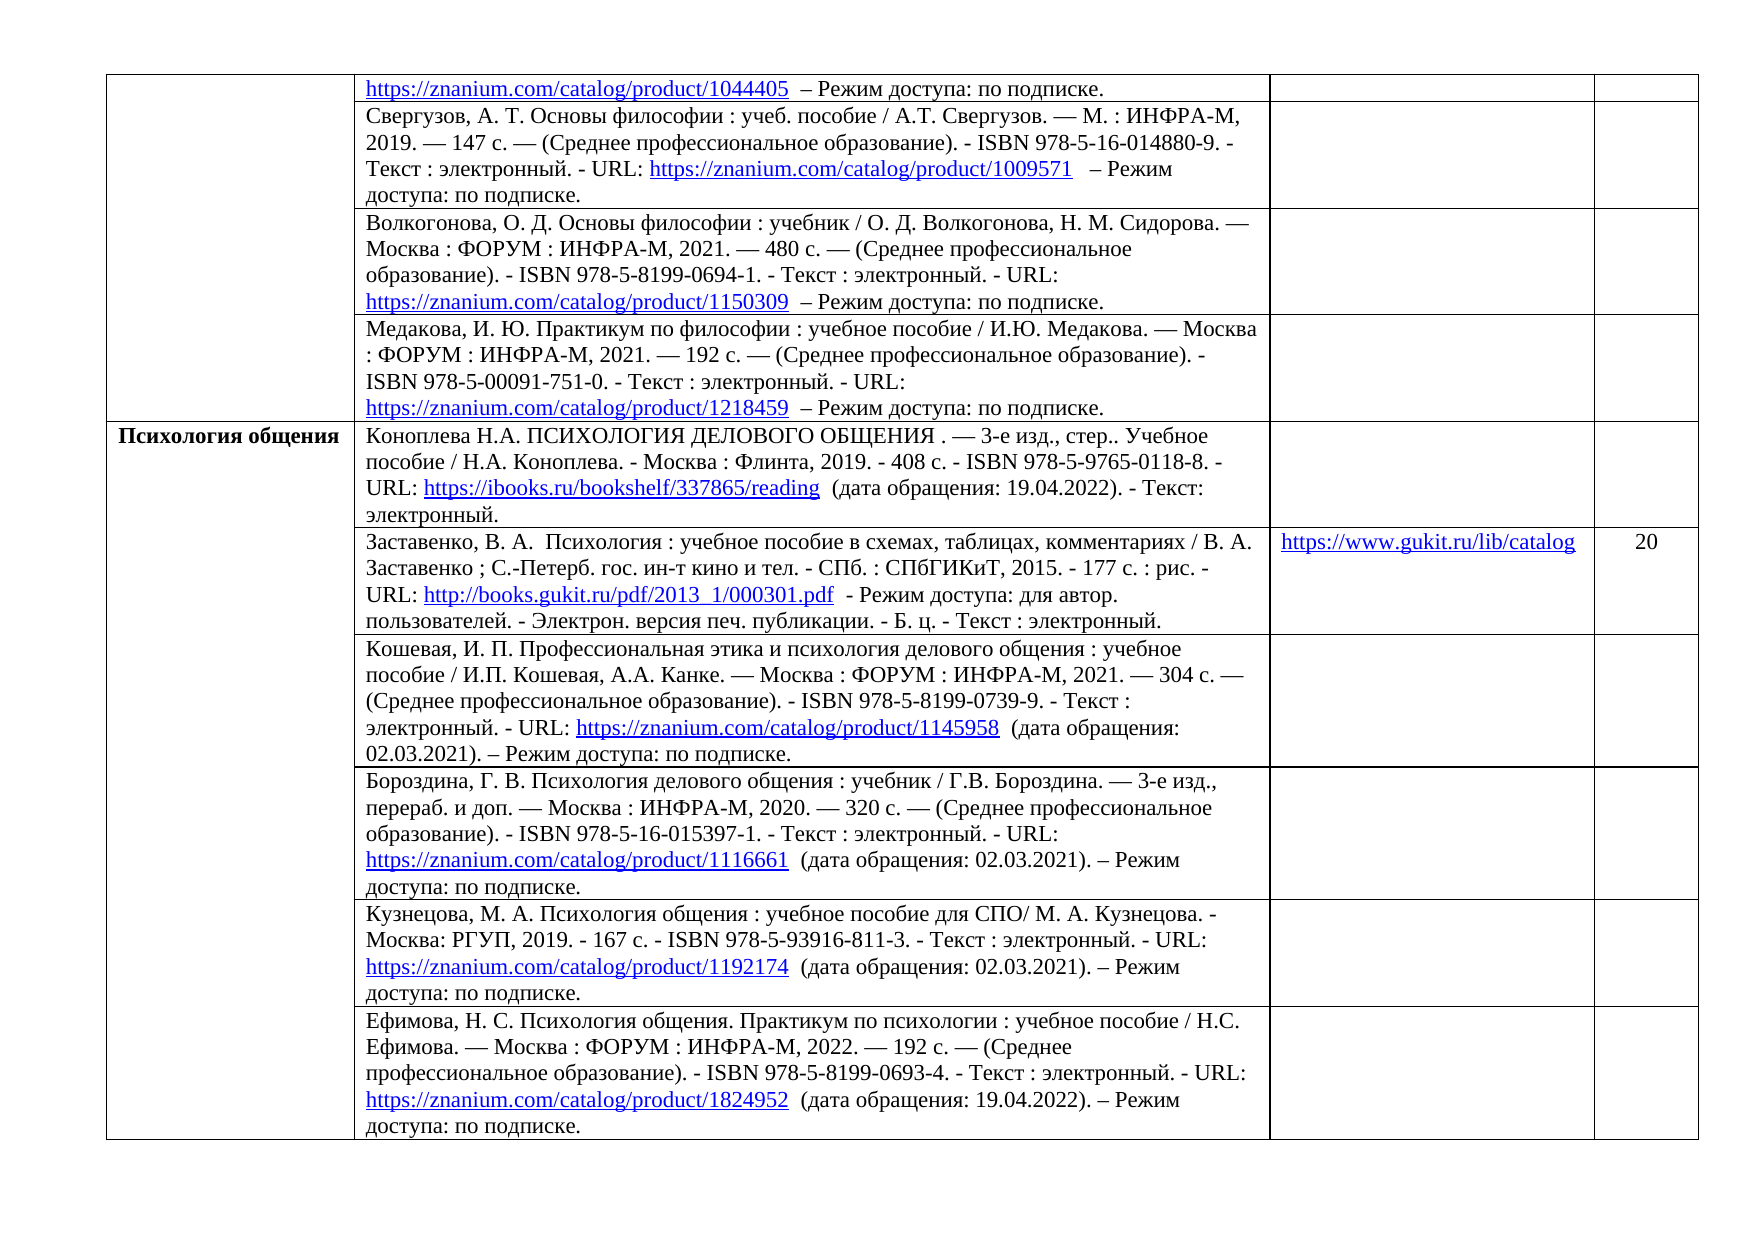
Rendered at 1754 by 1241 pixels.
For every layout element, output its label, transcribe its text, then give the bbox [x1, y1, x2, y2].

table_cell [1271, 209, 1594, 314]
table_cell [1595, 1007, 1698, 1138]
table_cell [1595, 768, 1698, 899]
table_cell [1271, 768, 1594, 899]
table_cell [1271, 315, 1594, 421]
table_cell [1271, 1007, 1594, 1138]
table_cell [355, 75, 1269, 101]
table_cell Заставенко, В. А. Психология : учебное пособие в схемах, таблицах, комментариях / В. А. Заставенко ; С.-Петерб. гос. ин-т кино и тел. - СПб. : СПбГИКиТ, 2015. - 177 с. : рис. - URL: http://books.gukit.ru/pdf/2013_1/000301.pdf - Режим доступа: для автор. пользователей. - Электрон. версия печ. публикации. - Б. ц. - Текст : электронный. [355, 528, 1269, 633]
table_cell Медакова, И. Ю. Практикум по философии : учебное пособие / И.Ю. Медакова. — Москва : ФОРУМ : ИНФРА-М, 2021. — 192 с. — (Среднее профессиональное образование). - ISBN 978-5-00091-751-0. - Текст : электронный. - URL: https://znanium.com/catalog/product/1218459 – Режим доступа: по подписке. [355, 315, 1269, 421]
table_cell Кошевая, И. П. Профессиональная этика и психология делового общения : учебное пособие / И.П. Кошевая, А.А. Канке. — Москва : ФОРУМ : ИНФРА-М, 2021. — 304 с. — (Среднее профессиональное образование). - ISBN 978-5-8199-0739-9. - Текст : электронный. - URL: https://znanium.com/catalog/product/1145958 (дата обращения: 02.03.2021). – Режим доступа: по подписке. [355, 635, 1269, 766]
table_cell [1595, 75, 1698, 101]
table_cell [1595, 635, 1698, 766]
table_cell [1271, 75, 1594, 101]
table_cell [1595, 422, 1698, 527]
table_cell [1595, 209, 1698, 314]
table_cell Психология общения [107, 422, 354, 1138]
table_cell Свергузов, А. Т. Основы философии : учеб. пособие / А.Т. Свергузов. — М. : ИНФРА-М, 2019. — 147 с. — (Среднее профессиональное образование). - ISBN 978-5-16-014880-9. - Текст : электронный. - URL: https://znanium.com/catalog/product/1009571 – Режим доступа: по подписке. [355, 102, 1269, 208]
table_cell [1271, 900, 1594, 1006]
table_cell [1271, 422, 1594, 527]
table_cell Бороздина, Г. В. Психология делового общения : учебник / Г.В. Бороздина. — 3-е изд., перераб. и доп. — Москва : ИНФРА-М, 2020. — 320 с. — (Среднее профессиональное образование). - ISBN 978-5-16-015397-1. - Текст : электронный. - URL: https://znanium.com/catalog/product/1116661 (дата обращения: 02.03.2021). – Режим доступа: по подписке. [355, 768, 1269, 899]
table_cell [1595, 315, 1698, 421]
table_cell [1595, 900, 1698, 1006]
table_cell Кузнецова, М. А. Психология общения : учебное пособие для СПО/ М. А. Кузнецова. - Москва: РГУП, 2019. - 167 с. - ISBN 978-5-93916-811-3. - Текст : электронный. - URL: https://znanium.com/catalog/product/1192174 (дата обращения: 02.03.2021). – Режим доступа: по подписке. [355, 900, 1269, 1006]
table_cell Ефимова, Н. С. Психология общения. Практикум по психологии : учебное пособие / Н.С. Ефимова. — Москва : ФОРУМ : ИНФРА-М, 2022. — 192 с. — (Среднее профессиональное образование). - ISBN 978-5-8199-0693-4. - Текст : электронный. - URL: https://znanium.com/catalog/product/1824952 (дата обращения: 19.04.2022). – Режим доступа: по подписке. [355, 1007, 1269, 1138]
table_cell Волкогонова, О. Д. Основы философии : учебник / О. Д. Волкогонова, Н. М. Сидорова. — Москва : ФОРУМ : ИНФРА-М, 2021. — 480 с. — (Среднее профессиональное образование). - ISBN 978-5-8199-0694-1. - Текст : электронный. - URL: https://znanium.com/catalog/product/1150309 – Режим доступа: по подписке. [355, 209, 1269, 314]
table_cell Коноплева Н.А. ПСИХОЛОГИЯ ДЕЛОВОГО ОБЩЕНИЯ . — 3-е изд., стер.. Учебное пособие / Н.А. Коноплева. - Москва : Флинта, 2019. - 408 с. - ISBN 978-5-9765-0118-8. - URL: https://ibooks.ru/bookshelf/337865/reading (дата обращения: 19.04.2022). - Текст: электронный. [355, 422, 1269, 527]
table_cell [1271, 635, 1594, 766]
table_cell [1271, 102, 1594, 208]
table_cell https://www.gukit.ru/lib/catalog [1271, 528, 1594, 633]
table_cell [1595, 102, 1698, 208]
table_cell 20 [1595, 528, 1698, 633]
